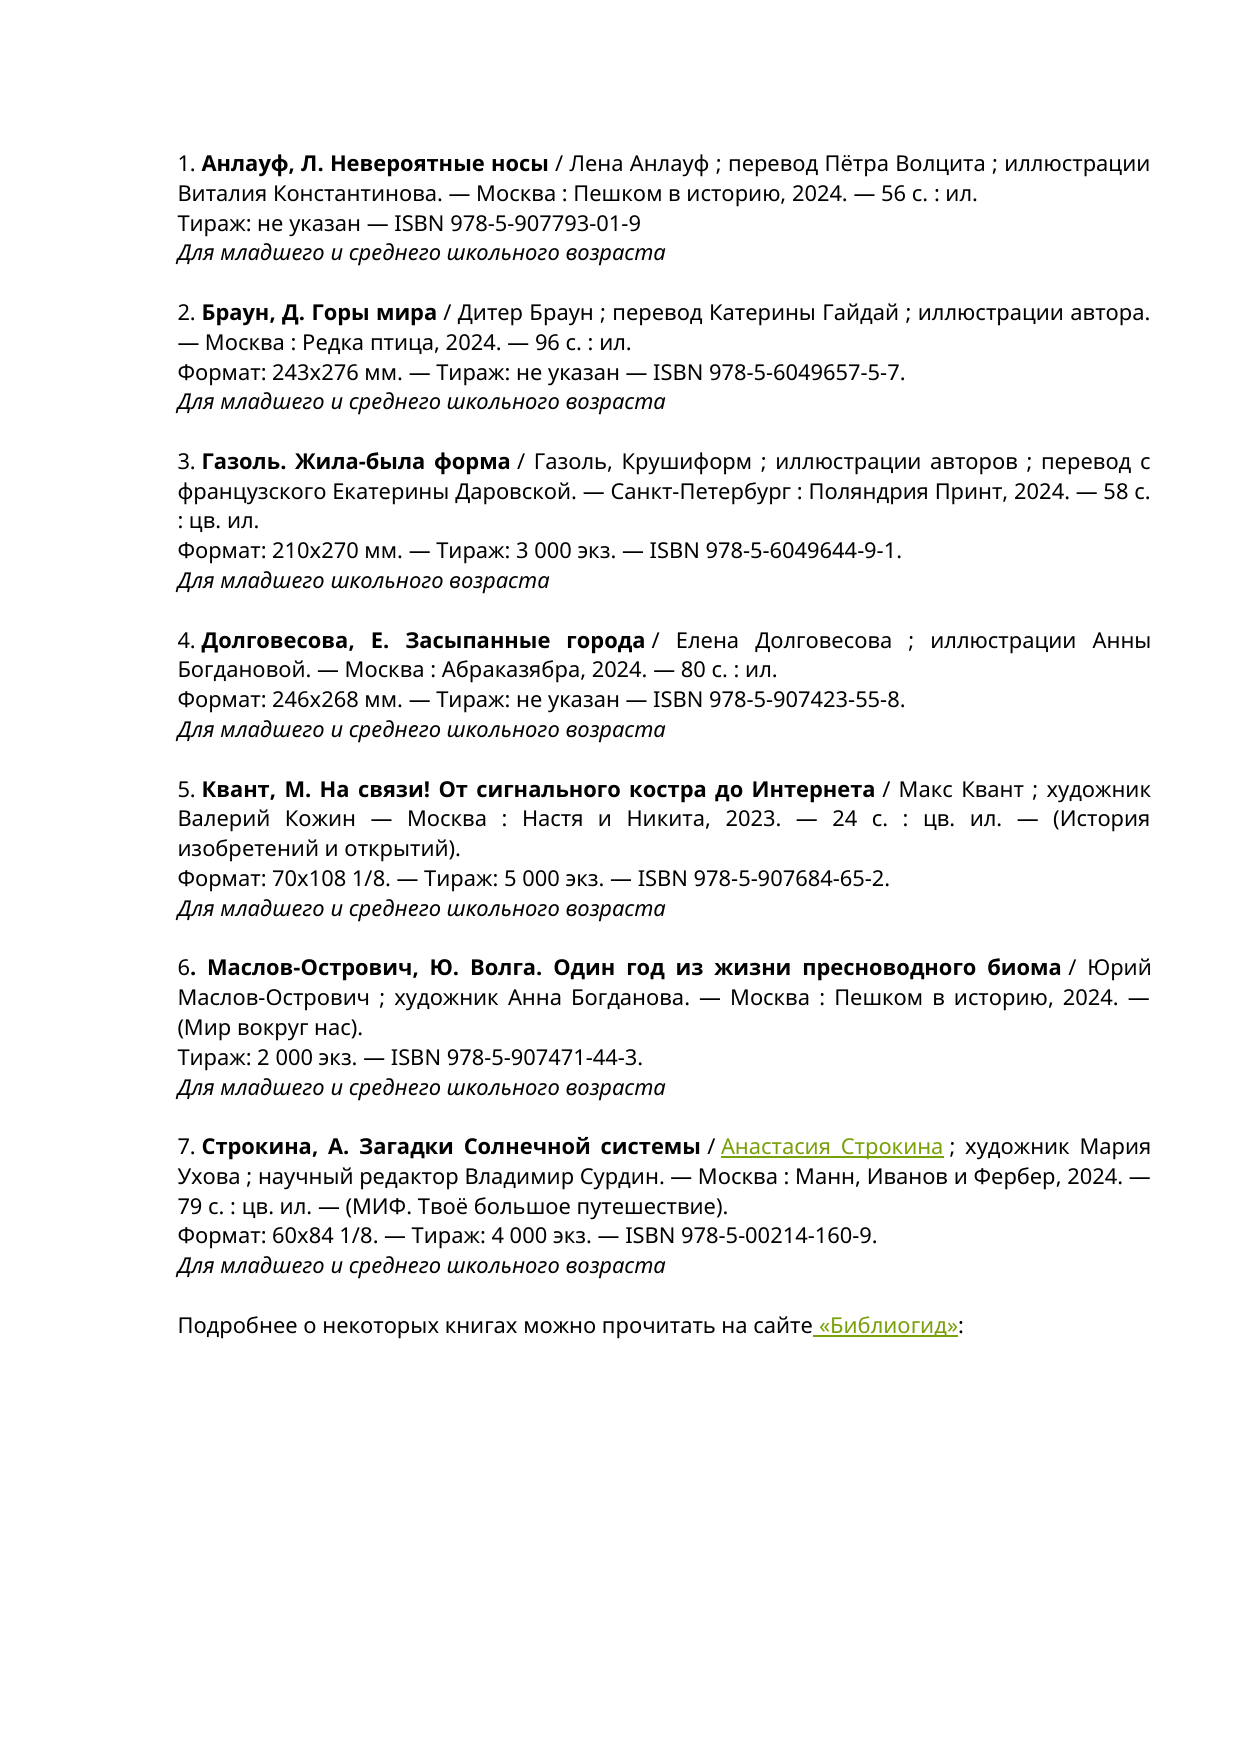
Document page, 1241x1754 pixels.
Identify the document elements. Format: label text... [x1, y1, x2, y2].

text 1. Анлауф, Л. Невероятные носы / Лена Анлауф ; перевод Пётра Волцита ; иллюстрации Виталия Константинова. — Москва : Пешком в историю, 2024. — 56 с. : ил. [177, 148, 1152, 207]
text Формат: 243х276 мм. — Тираж: не указан — ISBN 978-5-6049657-5-7. [177, 356, 1152, 386]
text Формат: 210х270 мм. — Тираж: 3 000 экз. — ISBN 978-5-6049644-9-1. [177, 535, 1152, 565]
text Для младшего и среднего школьного возраста [177, 1250, 1152, 1280]
text 4. Долговесова, Е. Засыпанные города / Елена Долговесова ; иллюстрации Анны Богдановой. — Москва : Абраказябра, 2024. — 80 с. : ил. [177, 624, 1152, 684]
text 5. Квант, М. На связи! От сигнального костра до Интернета / Макс Квант ; художник Валерий Кожин — Москва : Настя и Никита, 2023. — 24 с. : цв. ил. — (История изобретений и открытий). [177, 773, 1152, 863]
text Тираж: не указан — ISBN 978-5-907793-01-9 [177, 207, 1152, 237]
text Подробнее о некоторых книгах можно прочитать на сайте «Библиогид»: [177, 1310, 1152, 1339]
text Для младшего школьного возраста [177, 565, 1152, 595]
text Формат: 246х268 мм. — Тираж: не указан — ISBN 978-5-907423-55-8. [177, 684, 1152, 714]
text 7. Строкина, А. Загадки Солнечной системы / Анастасия Строкина ; художник Мария Ухова ; научный редактор Владимир Сурдин. — Москва : Манн, Иванов и Фербер, 2024. — 79 с. : цв. ил. — (МИФ. Твоё большое путешествие). [177, 1131, 1152, 1220]
text Для младшего и среднего школьного возраста [177, 237, 1152, 267]
text Формат: 60х84 1/8. — Тираж: 4 000 экз. — ISBN 978-5-00214-160-9. [177, 1220, 1152, 1250]
text 2. Браун, Д. Горы мира / Дитер Браун ; перевод Катерины Гайдай ; иллюстрации автора. — Москва : Редка птица, 2024. — 96 с. : ил. [177, 297, 1152, 356]
text 6. Маслов-Острович, Ю. Волга. Один год из жизни пресноводного биома / Юрий Маслов-Острович ; художник Анна Богданова. — Москва : Пешком в историю, 2024. — (Мир вокруг нас). [177, 952, 1152, 1042]
text Для младшего и среднего школьного возраста [177, 386, 1152, 416]
text Для младшего и среднего школьного возраста [177, 1071, 1152, 1101]
text Для младшего и среднего школьного возраста [177, 893, 1152, 922]
text 3. Газоль. Жила-была форма / Газоль, Крушиформ ; иллюстрации авторов ; перевод с французского Екатерины Даровской. — Санкт-Петербург : Поляндрия Принт, 2024. — 58 с. : цв. ил. [177, 446, 1152, 535]
text Тираж: 2 000 экз. — ISBN 978-5-907471-44-3. [177, 1042, 1152, 1071]
text Для младшего и среднего школьного возраста [177, 714, 1152, 744]
text Формат: 70х108 1/8. — Тираж: 5 000 экз. — ISBN 978-5-907684-65-2. [177, 863, 1152, 893]
